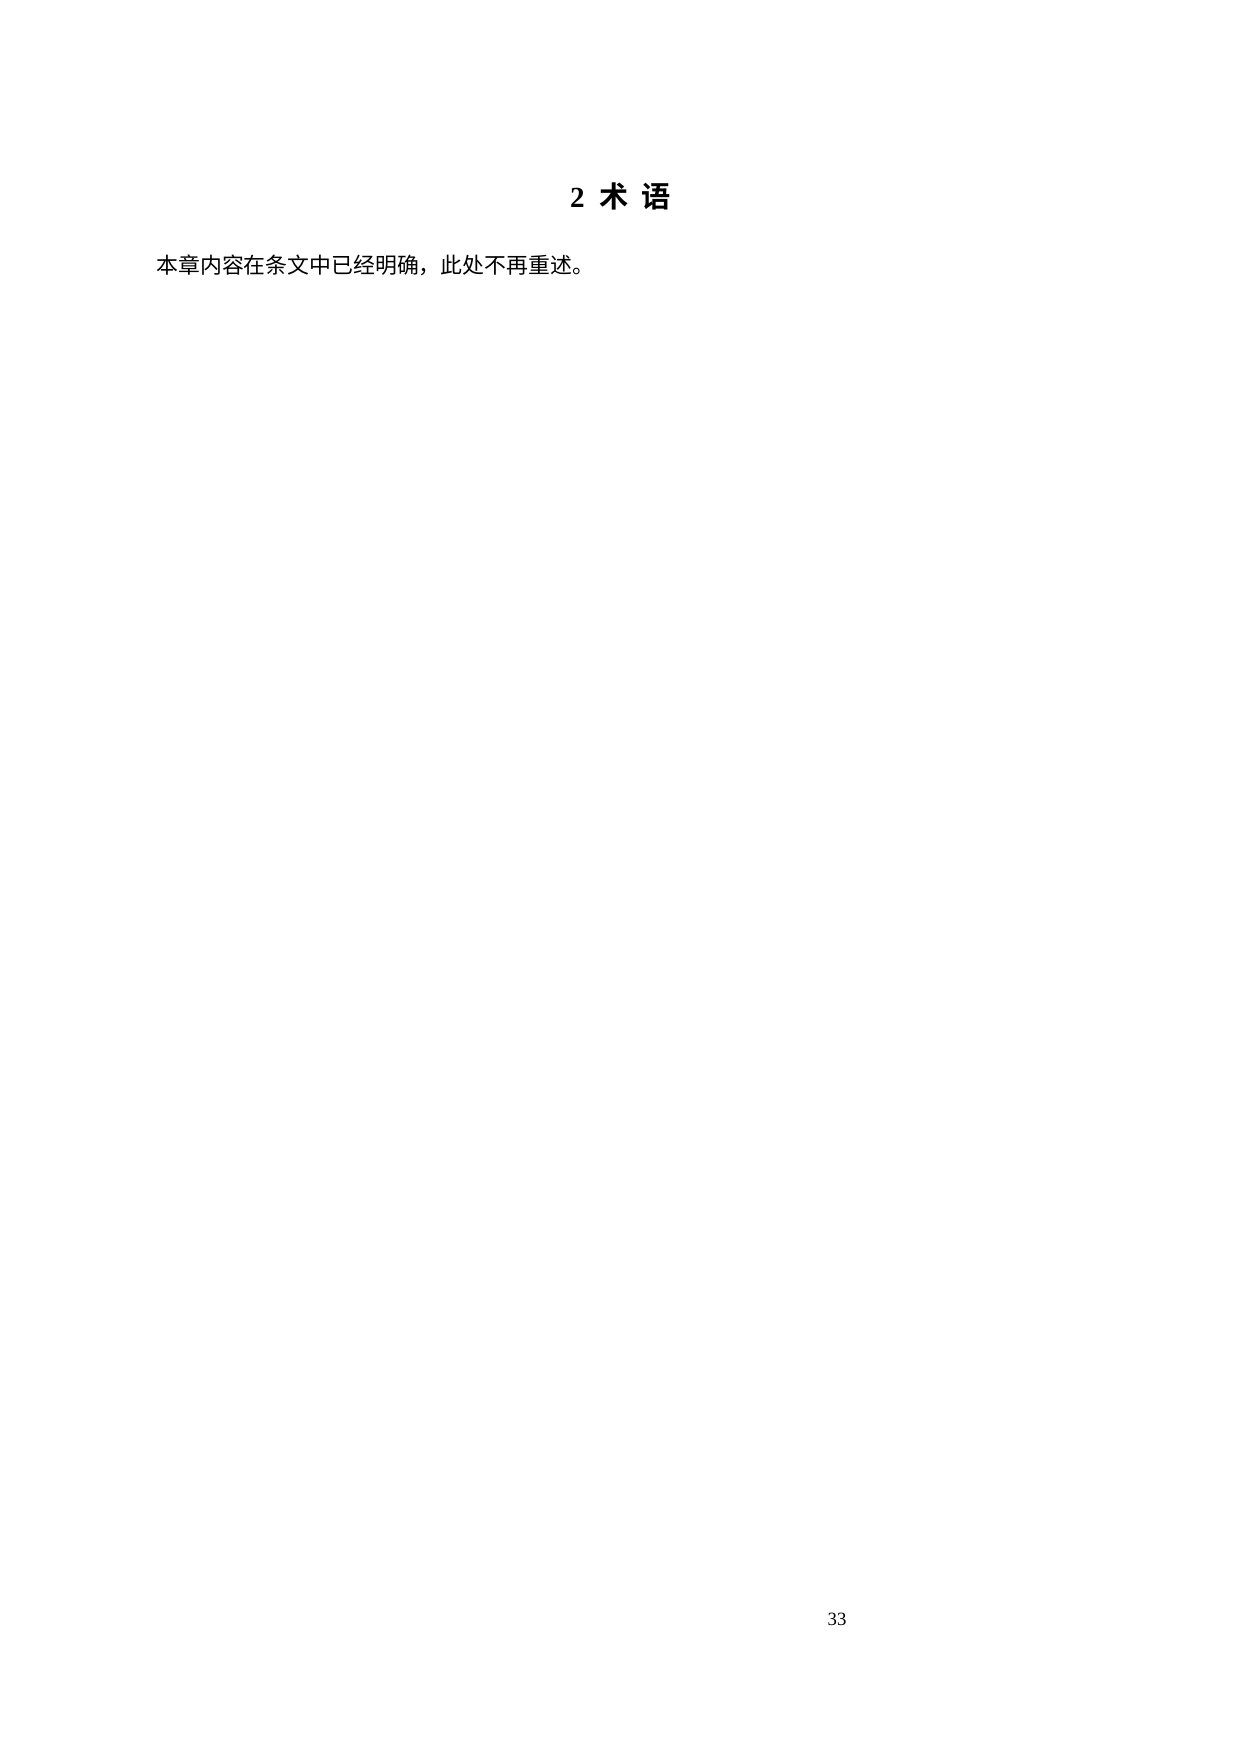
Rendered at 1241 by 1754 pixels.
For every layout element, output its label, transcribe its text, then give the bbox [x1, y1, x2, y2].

subtitle 2 术 语 [112, 162, 1128, 227]
text 本章内容在条文中已经明确，此处不再重述。 [112, 248, 1128, 281]
